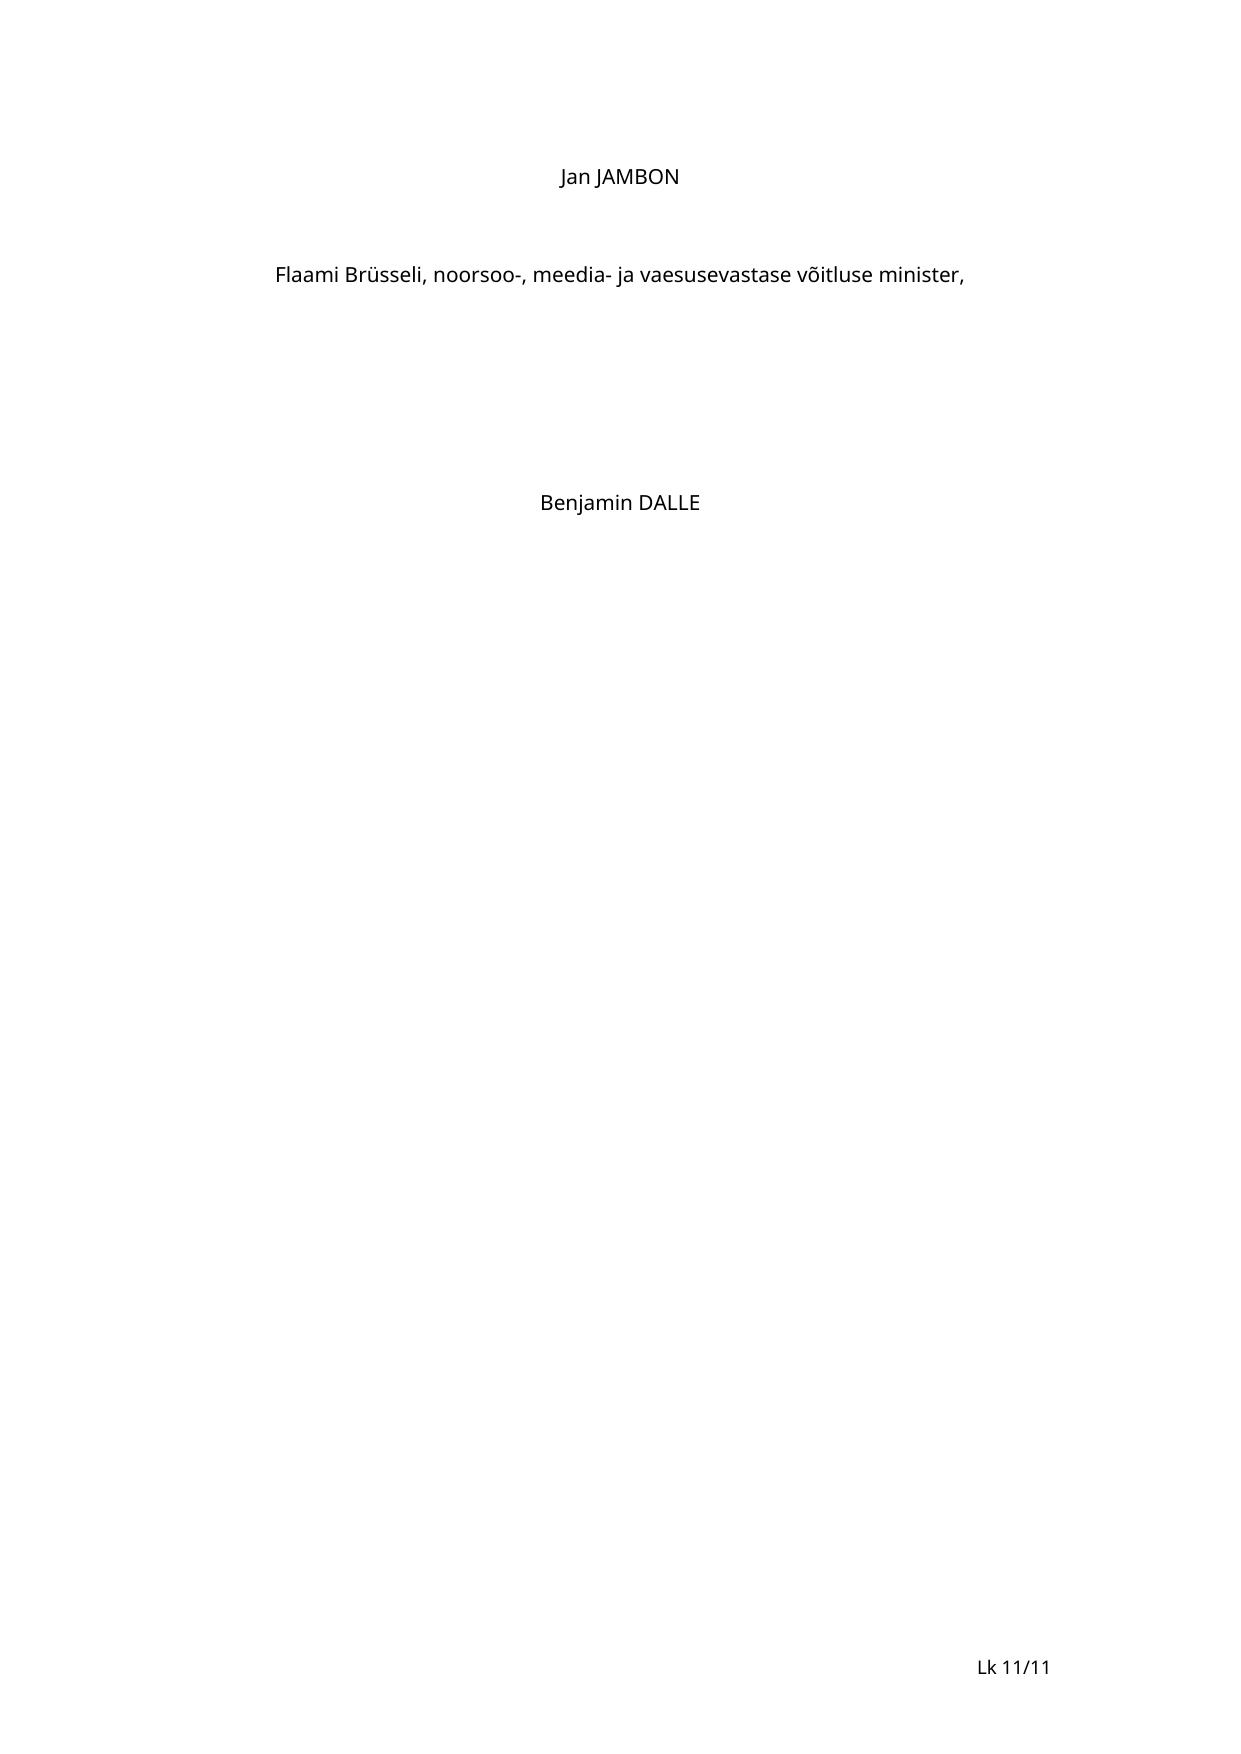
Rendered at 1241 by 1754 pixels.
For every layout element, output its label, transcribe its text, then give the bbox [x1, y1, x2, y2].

text Jan JAMBON [189, 162, 1051, 191]
text Benjamin DALLE [189, 488, 1051, 517]
text Flaami Brüsseli, noorsoo-, meedia- ja vaesusevastase võitluse minister, [189, 260, 1051, 289]
